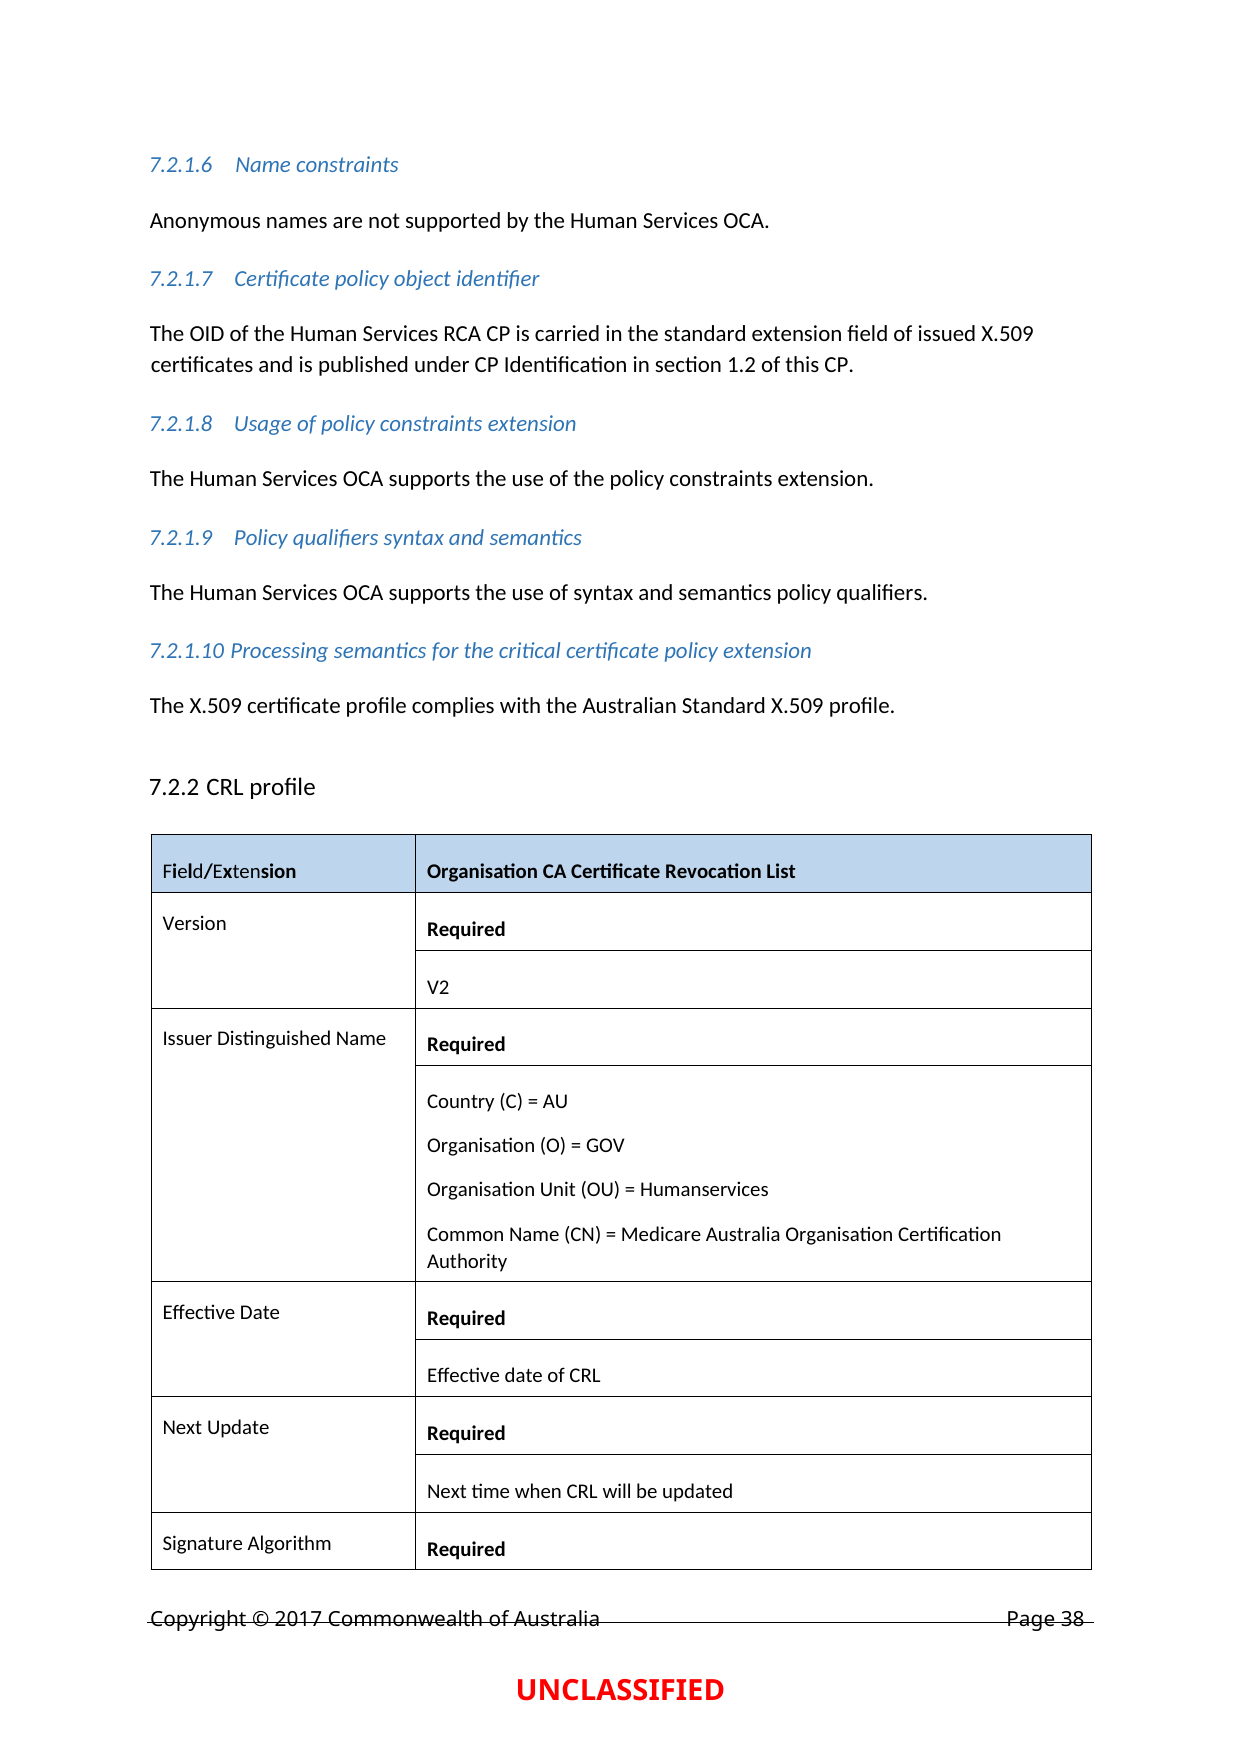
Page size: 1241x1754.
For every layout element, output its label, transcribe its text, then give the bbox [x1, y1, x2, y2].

table_cell Required [416, 1282, 1091, 1338]
table_header Organisation CA Certificate Revocation List [416, 835, 1091, 892]
table_cell Effective Date [152, 1282, 415, 1396]
table_cell V2 [416, 951, 1091, 1007]
text The OID of the Human Services RCA CP is carried in the standard extension field of issued X.509 certificates and is published under CP Identification in section 1.2 of this CP. [149, 319, 1090, 378]
table_header Field/Extension [152, 835, 415, 892]
table_cell Required [416, 1009, 1091, 1065]
text The X.509 certificate profile complies with the Australian Standard X.509 profile. [149, 692, 1090, 719]
table_cell Required [416, 1397, 1091, 1454]
text 7.2.1.6 Name constraints [148, 151, 1090, 179]
table_cell Issuer Distinguished Name [152, 1009, 415, 1281]
text 7.2.2 CRL profile [148, 771, 1090, 802]
table_cell Version [152, 893, 415, 1007]
text The Human Services OCA supports the use of syntax and semantics policy qualifiers. [149, 578, 1090, 606]
text Anonymous names are not supported by the Human Services OCA. [149, 206, 1090, 234]
text 7.2.1.9 Policy qualifiers syntax and semantics [148, 523, 1090, 551]
table_cell Required [416, 1513, 1091, 1569]
text 7.2.1.7 Certificate policy object identifier [148, 264, 1090, 292]
table_cell Country (C) = AU Organisation (O) = GOV Organisation Unit (OU) = Humanservices Common Name (CN) = Medicare Australia Organisation Certification Authority [416, 1066, 1091, 1281]
table_cell Next time when CRL will be updated [416, 1455, 1091, 1512]
table_cell Effective date of CRL [416, 1340, 1091, 1396]
table_cell Signature Algorithm [152, 1513, 415, 1569]
table_cell Required [416, 893, 1091, 950]
text 7.2.1.8 Usage of policy constraints extension [148, 409, 1090, 437]
text The Human Services OCA supports the use of the policy constraints extension. [149, 464, 1090, 492]
text 7.2.1.10 Processing semantics for the critical certificate policy extension [148, 636, 1090, 664]
table_cell Next Update [152, 1397, 415, 1512]
